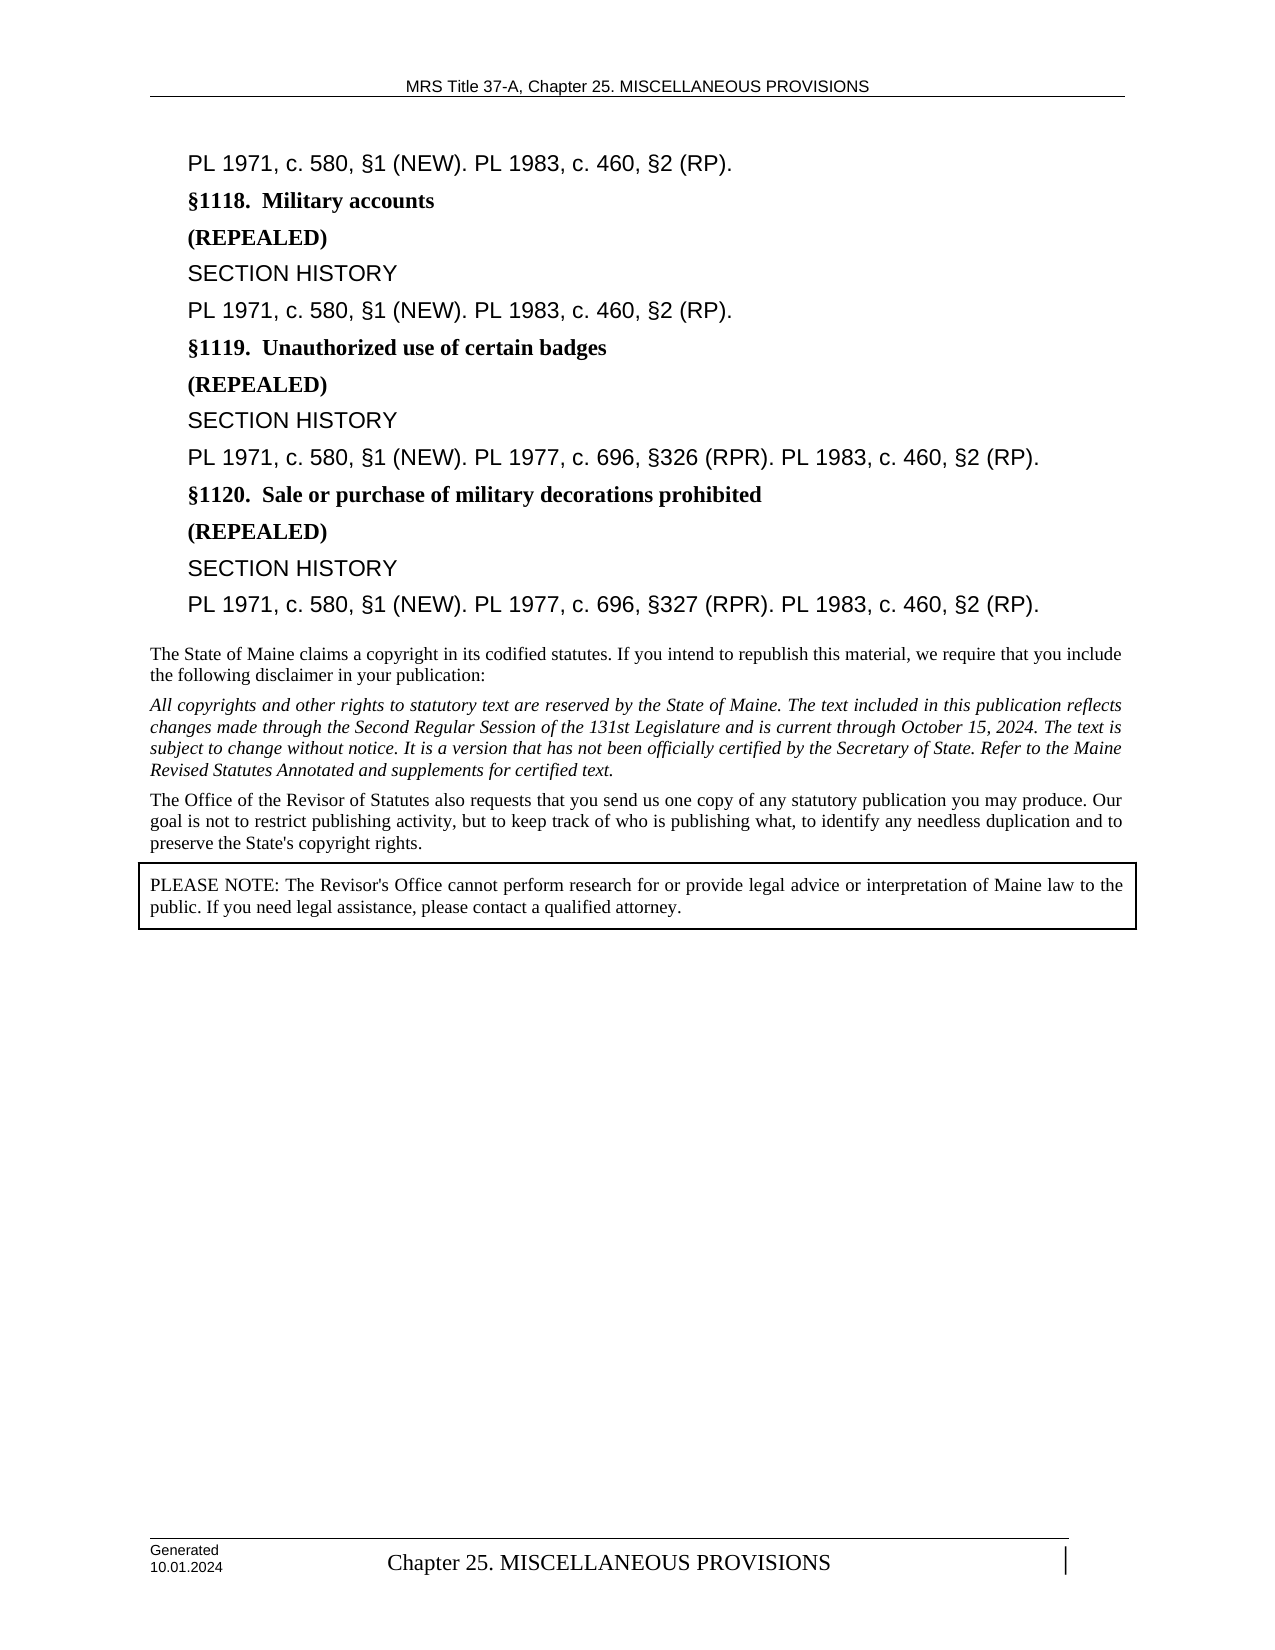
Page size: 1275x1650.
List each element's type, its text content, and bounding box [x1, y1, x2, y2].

text (REPEALED) [187, 371, 1125, 397]
text SECTION HISTORY [187, 554, 1125, 581]
text PL 1971, c. 580, §1 (NEW). PL 1983, c. 460, §2 (RP). [187, 297, 1125, 323]
text PL 1971, c. 580, §1 (NEW). PL 1977, c. 696, §326 (RPR). PL 1983, c. 460, §2 (RP). [187, 444, 1125, 471]
text (REPEALED) [187, 223, 1125, 250]
text (REPEALED) [187, 518, 1125, 544]
text PL 1971, c. 580, §1 (NEW). PL 1983, c. 460, §2 (RP). [187, 150, 1125, 176]
text The Office of the Revisor of Statutes also requests that you send us one copy of any statutory publication you may produce. Our goal is not to restrict publishing activity, but to keep track of who is publishing what, to identify any needless duplication and to preserve the State's copyright rights. [150, 789, 1125, 853]
text SECTION HISTORY [187, 407, 1125, 434]
text §1120. Sale or purchase of military decorations prohibited [187, 481, 1125, 507]
text §1118. Military accounts [187, 187, 1125, 213]
text PL 1971, c. 580, §1 (NEW). PL 1977, c. 696, §327 (RPR). PL 1983, c. 460, §2 (RP). [187, 591, 1125, 618]
text All copyrights and other rights to statutory text are reserved by the State of Maine. The text included in this publication reflects changes made through the Second Regular Session of the 131st Legislature and is current through October 15, 2024 . The text is subject to change without notice. It is a version that has not been officially certified by the Secretary of State. Refer to the Maine Revised Statutes Annotated and supplements for certified text. [150, 694, 1125, 780]
text SECTION HISTORY [187, 260, 1125, 287]
text The State of Maine claims a copyright in its codified statutes. If you intend to republish this material, we require that you include the following disclaimer in your publication: [150, 643, 1125, 686]
text PLEASE NOTE: The Revisor's Office cannot perform research for or provide legal advice or interpretation of Maine law to the public. If you need legal assistance, please contact a qualified attorney. [140, 864, 1135, 928]
text §1119. Unauthorized use of certain badges [187, 334, 1125, 360]
